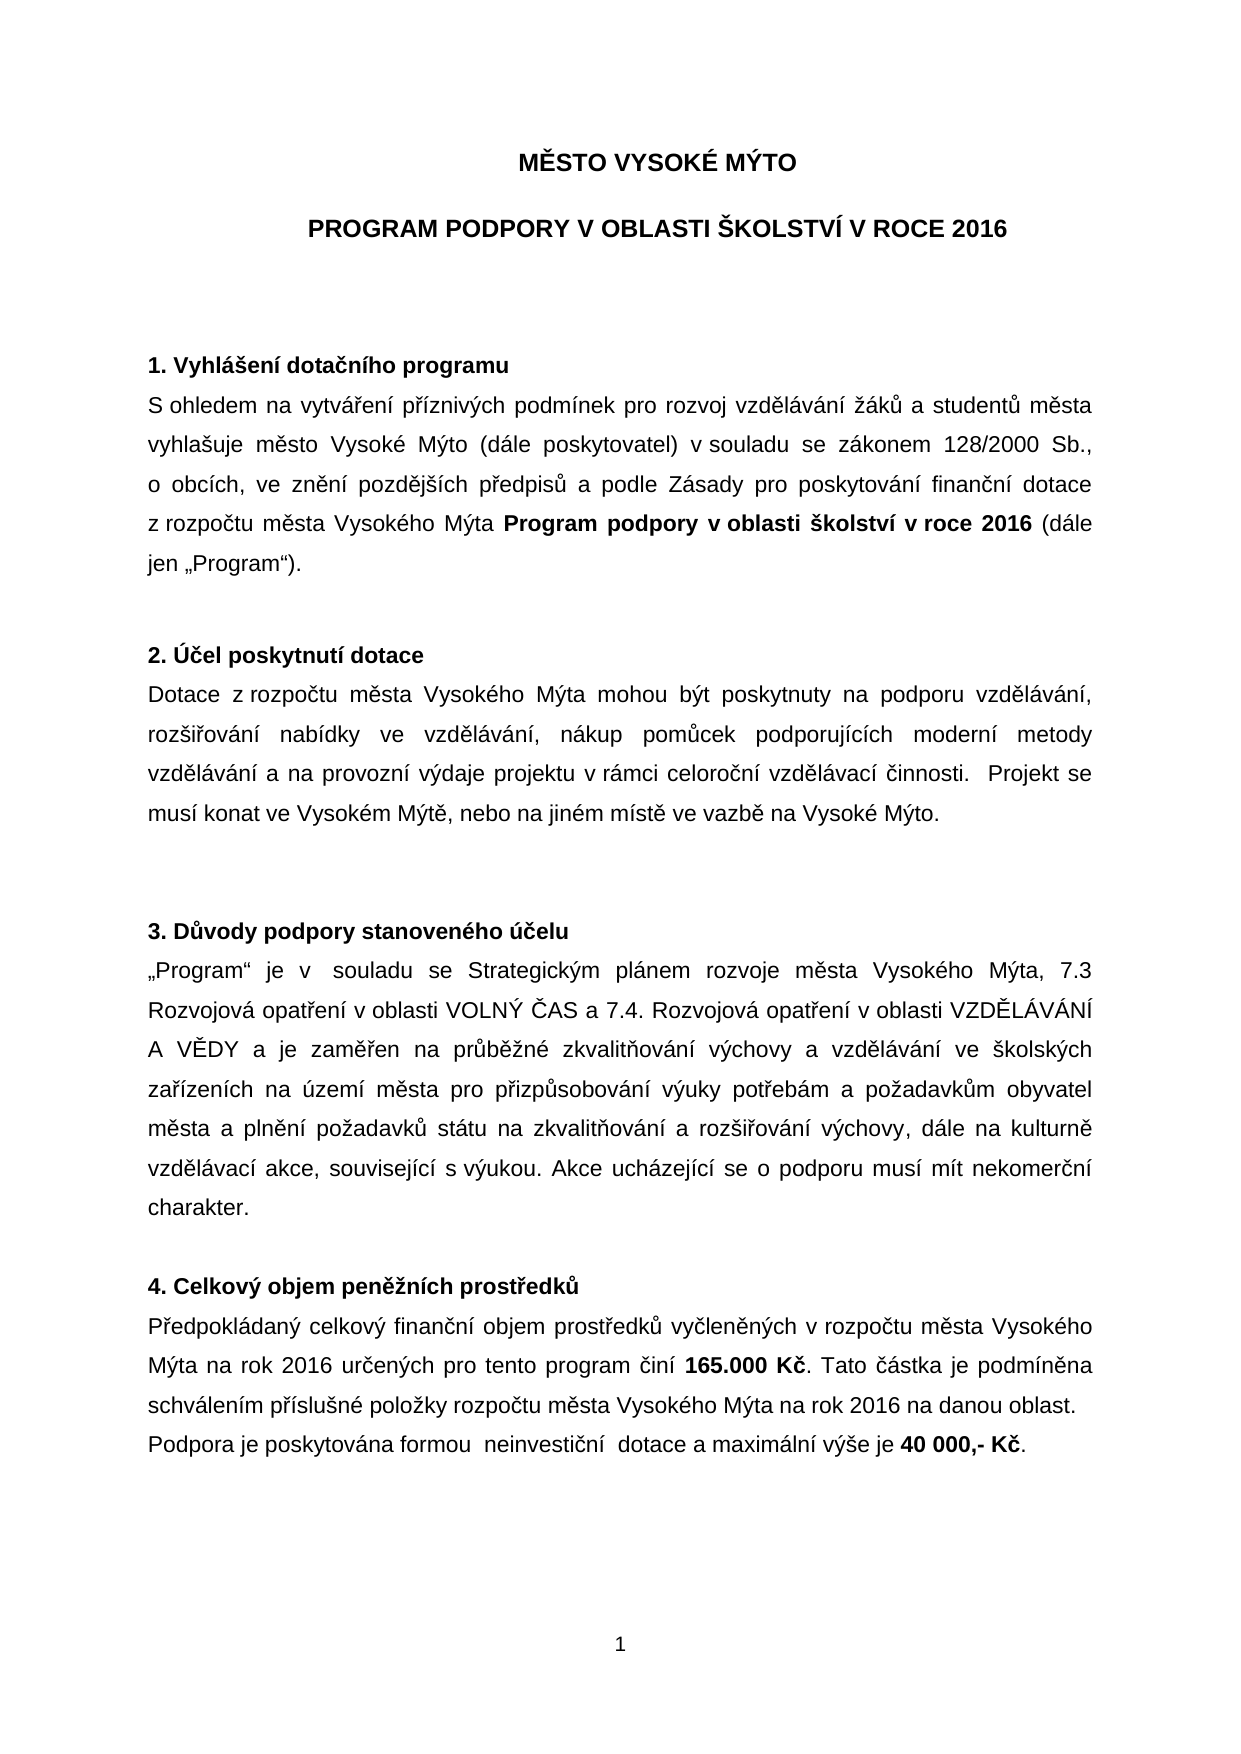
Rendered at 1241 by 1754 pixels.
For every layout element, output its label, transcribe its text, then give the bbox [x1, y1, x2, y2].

text Program podpory v oblasti Školství V ROCE 2016 [223, 214, 1093, 242]
text 2. Účel poskytnutí dotace [148, 642, 1093, 668]
text „Program“ je v souladu se Strategickým plánem rozvoje města Vysokého Mýta, 7.3 Rozvojová opatření v oblasti VOLNÝ ČAS a 7.4. Rozvojová opatření v oblasti VZDĚLÁVÁNÍ A VĚDY a je zaměřen na průběžné zkvalitňování výchovy a vzdělávání ve školských zařízeních na území města pro přizpůsobování výuky potřebám a požadavkům obyvatel města a plnění požadavků státu na zkvalitňování a rozšiřování výchovy, dále na kulturně vzdělávací akce, související s výukou. Akce ucházející se o podporu musí mít nekomerční charakter. [148, 957, 1093, 1221]
text město vysoké Mýto [223, 148, 1093, 176]
text 3. Důvody podpory stanoveného účelu [148, 918, 1093, 944]
text 4. Celkový objem peněžních prostředků [148, 1273, 1093, 1300]
text Předpokládaný celkový finanční objem prostředků vyčleněných v rozpočtu města Vysokého Mýta na rok 2016 určených pro tento program činí 165.000 Kč. Tato částka je podmíněna schválením příslušné položky rozpočtu města Vysokého Mýta na rok 2016 na danou oblast. [148, 1313, 1093, 1418]
text Podpora je poskytována formou neinvestiční dotace a maximální výše je 40 000,- Kč. [148, 1431, 1093, 1458]
text S ohledem na vytváření příznivých podmínek pro rozvoj vzdělávání žáků a studentů města vyhlašuje město Vysoké Mýto (dále poskytovatel) v souladu se zákonem 128/2000 Sb., o obcích, ve znění pozdějších předpisů a podle Zásady pro poskytování finanční dotace z rozpočtu města Vysokého Mýta Program podpory v oblasti školství v roce 2016 (dále jen „Program“). [148, 392, 1093, 576]
text 1. Vyhlášení dotačního programu [148, 352, 1093, 378]
text Dotace z rozpočtu města Vysokého Mýta mohou být poskytnuty na podporu vzdělávání, rozšiřování nabídky ve vzdělávání, nákup pomůcek podporujících moderní metody vzdělávání a na provozní výdaje projektu v rámci celoroční vzdělávací činnosti. Projekt se musí konat ve Vysokém Mýtě, nebo na jiném místě ve vazbě na Vysoké Mýto. [148, 681, 1093, 826]
